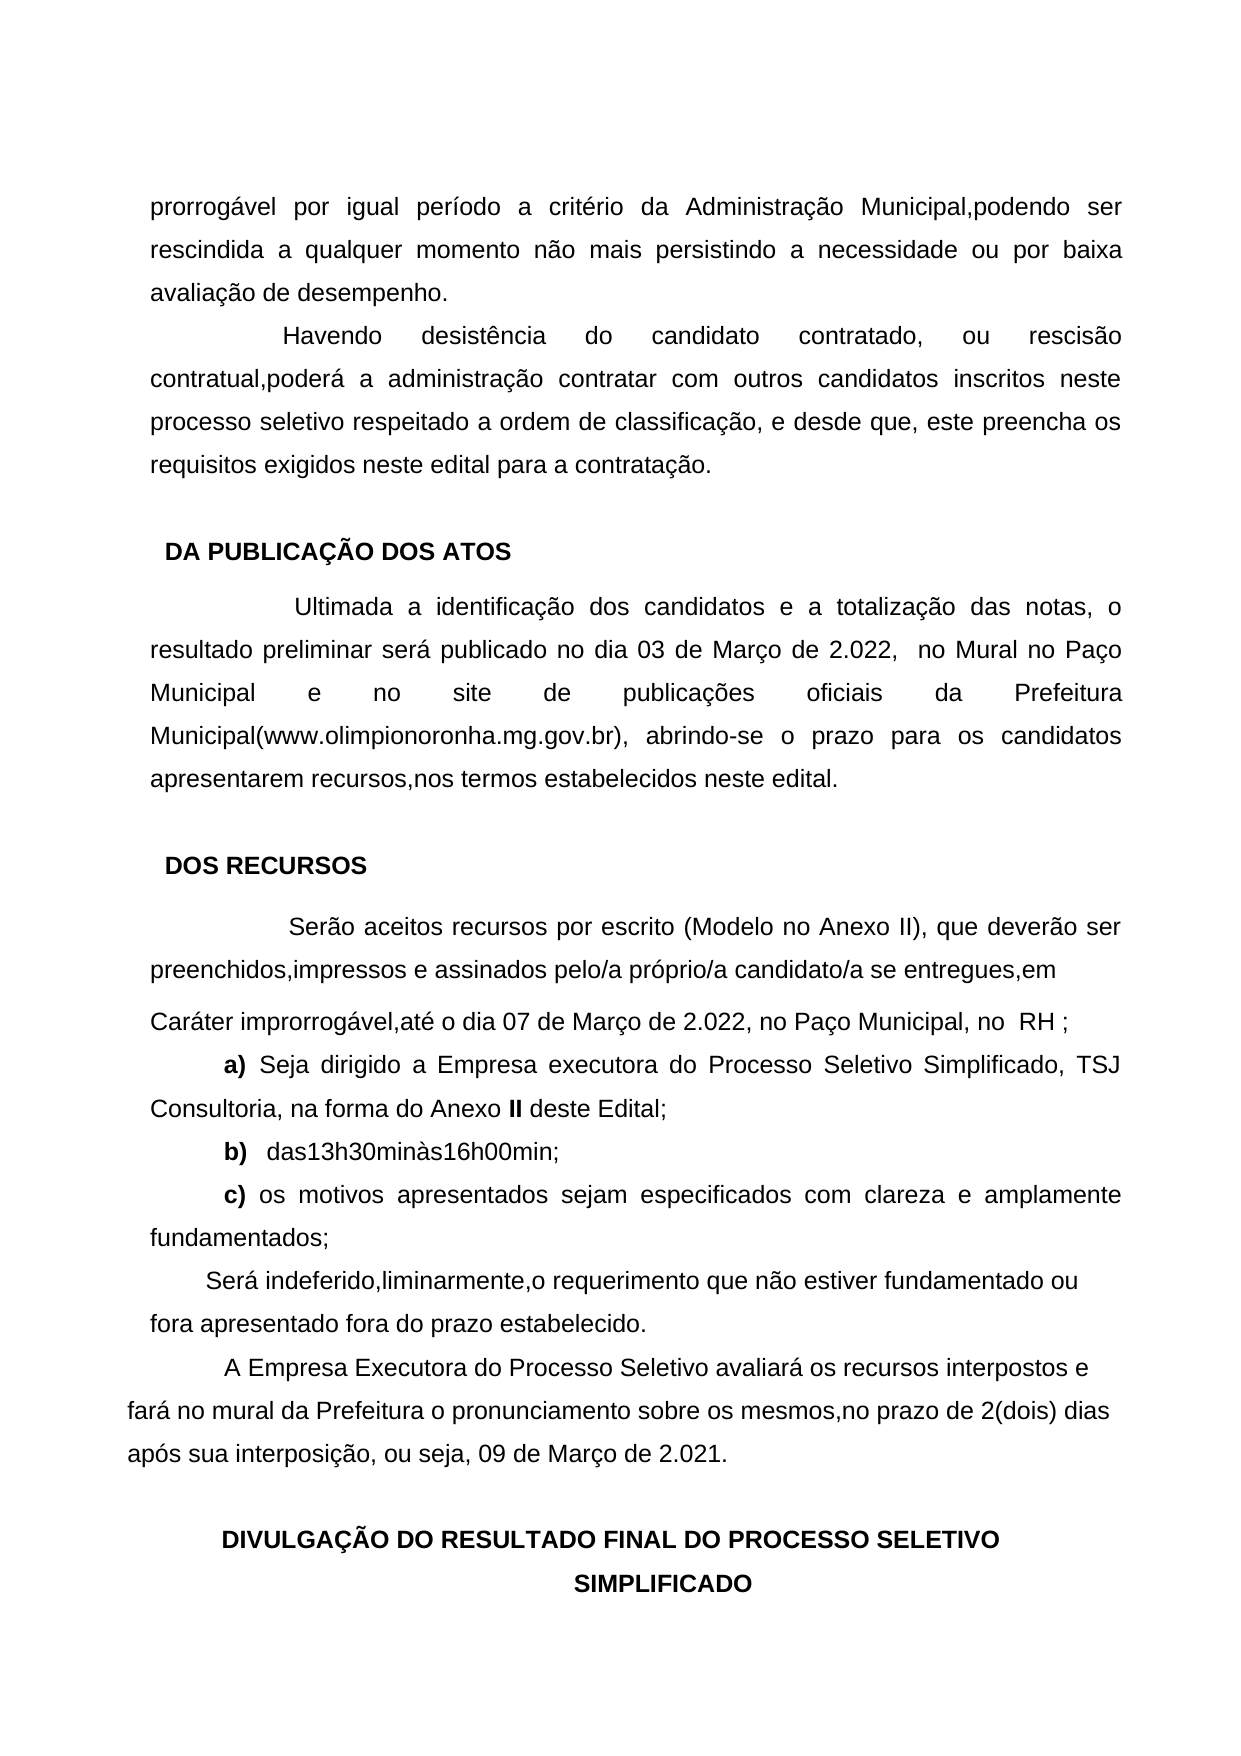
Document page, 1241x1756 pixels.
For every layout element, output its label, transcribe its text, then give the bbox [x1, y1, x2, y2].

list Ultimada a identificação dos candidatos e a totalização das notas, o resultado preliminar será publicado no dia 03 de Março de 2.022, no Mural no Paço Municipal e no site de publicações oficiais da Prefeitura Municipal(www.olimpionoronha.mg.gov.br), abrindo-se o prazo para os candidatos apresentarem recursos,nos termos estabelecidos neste edital. [150, 592, 1123, 793]
list DIVULGAÇÃO DO RESULTADO FINAL DO PROCESSO SELETIVO SIMPLIFICADO [0, 1525, 1057, 1597]
text Será indeferido,liminarmente,o requerimento que não estiver fundamentado ou fora apresentado fora do prazo estabelecido. [150, 1266, 1122, 1338]
list DA PUBLICAÇÃO DOS ATOS [127, 537, 1142, 565]
list os motivos apresentados sejam especificados com clareza e amplamente fundamentados; [150, 1180, 1123, 1252]
text Caráter improrrogável,até o dia 07 de Março de 2.022, no Paço Municipal, no RH ; [150, 1007, 1142, 1036]
list Havendo desistência do candidato contratado, ou rescisão contratual,poderá a administração contratar com outros candidatos inscritos neste processo seletivo respeitado a ordem de classificação, e desde que, este preencha os requisitos exigidos neste edital para a contratação. [150, 321, 1123, 479]
list DOS RECURSOS [127, 851, 1142, 879]
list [150, 192, 1124, 307]
list Serão aceitos recursos por escrito (Modelo no Anexo II), que deverão ser preenchidos,impressos e assinados pelo/a próprio/a candidato/a se entregues,em [150, 912, 1123, 983]
list das13h30minàs16h00min; [150, 1137, 1122, 1166]
list Seja dirigido a Empresa executora do Processo Seletivo Simplificado, TSJ Consultoria, na forma do Anexo II deste Edital; [150, 1051, 1122, 1122]
text A Empresa Executora do Processo Seletivo avaliará os recursos interpostos e fará no mural da Prefeitura o pronunciamento sobre os mesmos,no prazo de 2(dois) dias após sua interposição, ou seja, 09 de Março de 2.021. [127, 1353, 1123, 1468]
